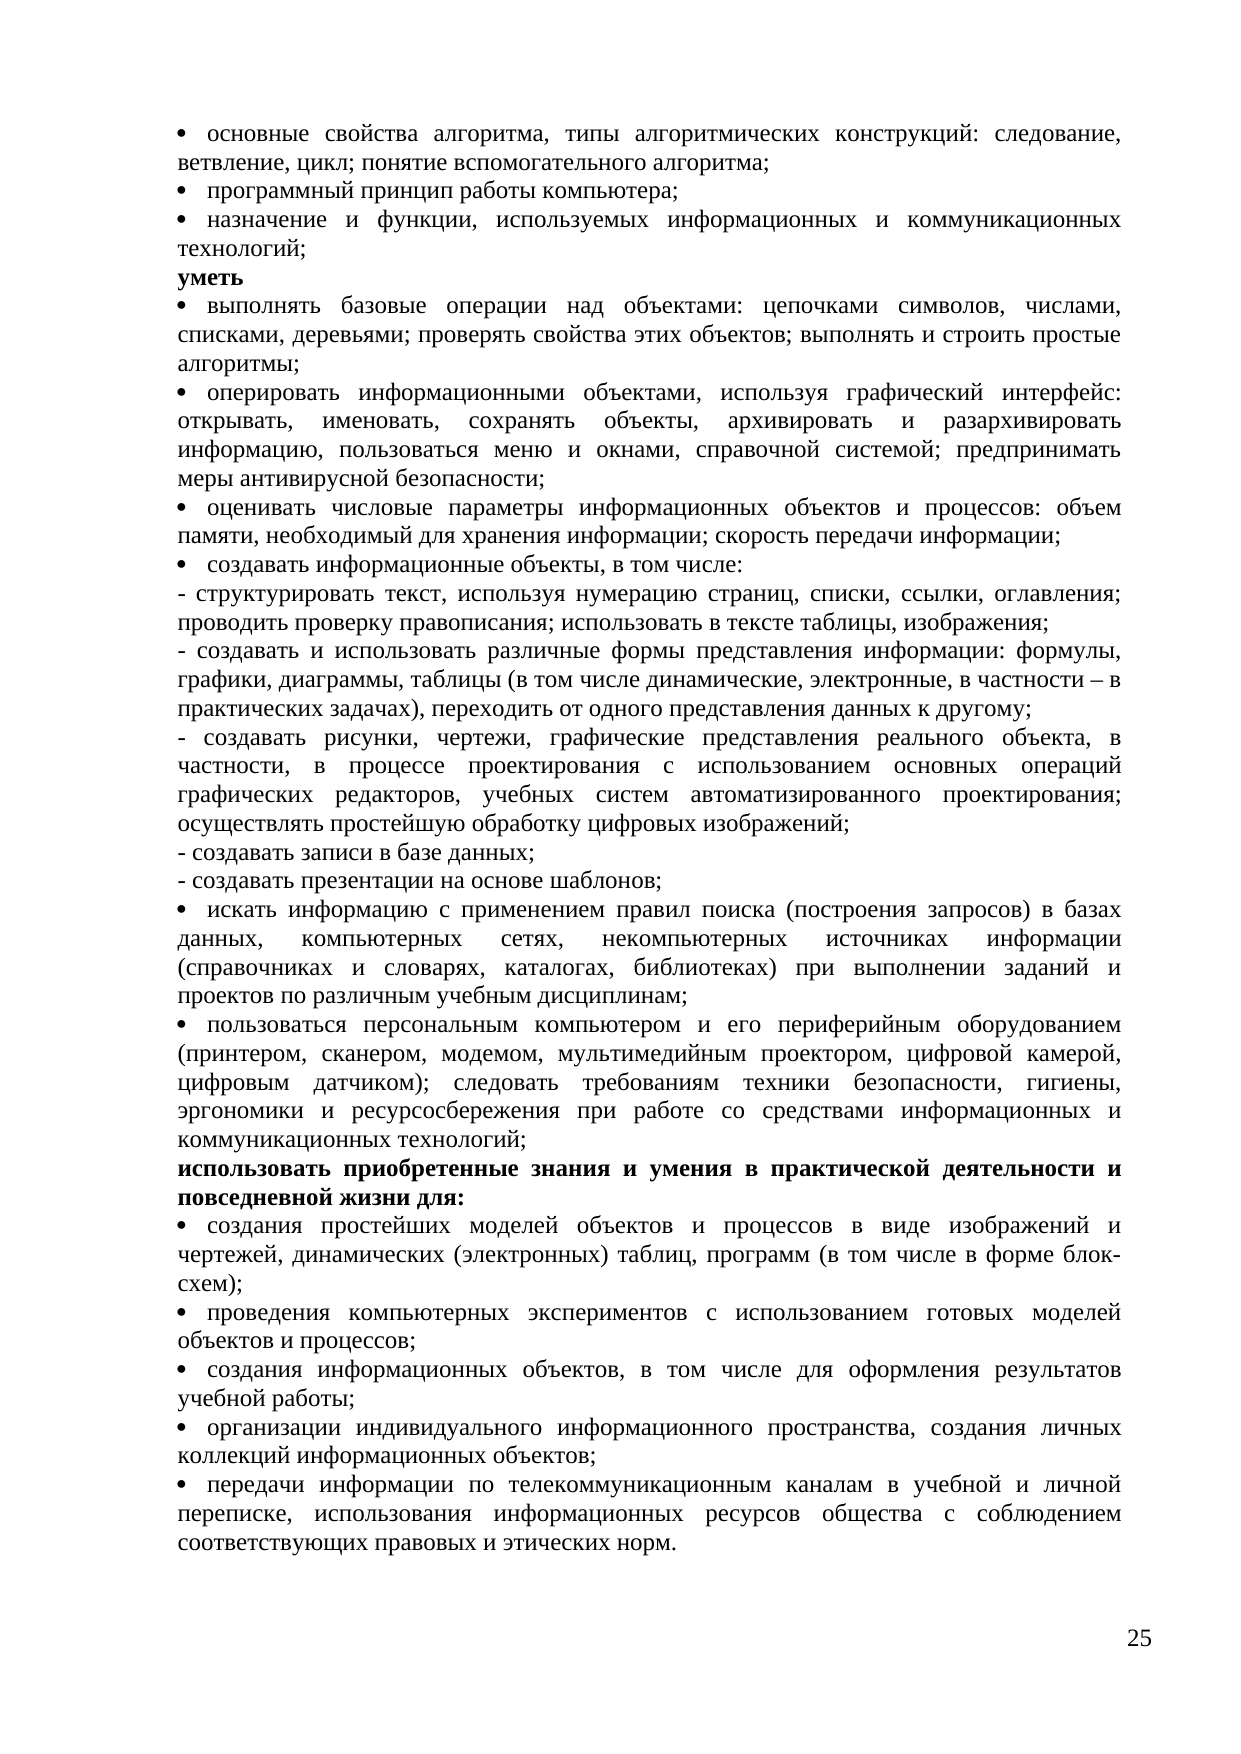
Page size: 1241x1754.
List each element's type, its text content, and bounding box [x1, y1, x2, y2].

text уметь [177, 262, 1122, 291]
list создания простейших моделей объектов и процессов в виде изображений и чертежей, динамических (электронных) таблиц, программ (в том числе в форме блок-схем); [177, 1211, 1122, 1297]
text использовать приобретенные знания и умения в практической деятельности и повседневной жизни для: [177, 1153, 1122, 1211]
text - создавать записи в базе данных; [177, 837, 1122, 866]
list оперировать информационными объектами, используя графический интерфейс: открывать, именовать, сохранять объекты, архивировать и разархивировать информацию, пользоваться меню и окнами, справочной системой; предпринимать меры антивирусной безопасности; [177, 377, 1122, 492]
text - создавать рисунки, чертежи, графические представления реального объекта, в частности, в процессе проектирования с использованием основных операций графических редакторов, учебных систем автоматизированного проектирования; осуществлять простейшую обработку цифровых изображений; [177, 722, 1122, 837]
list оценивать числовые параметры информационных объектов и процессов: объем памяти, необходимый для хранения информации; скорость передачи информации; [177, 492, 1122, 549]
text - создавать и использовать различные формы представления информации: формулы, графики, диаграммы, таблицы (в том числе динамические, электронные, в частности – в практических задачах), переходить от одного представления данных к другому; [177, 636, 1122, 722]
list организации индивидуального информационного пространства, создания личных коллекций информационных объектов; [177, 1412, 1122, 1469]
text - структурировать текст, используя нумерацию страниц, списки, ссылки, оглавления; проводить проверку правописания; использовать в тексте таблицы, изображения; [177, 578, 1122, 636]
list передачи информации по телекоммуникационным каналам в учебной и личной переписке, использования информационных ресурсов общества с соблюдением соответствующих правовых и этических норм. [177, 1469, 1122, 1556]
text - создавать презентации на основе шаблонов; [177, 866, 1122, 894]
list проведения компьютерных экспериментов с использованием готовых моделей объектов и процессов; [177, 1297, 1122, 1354]
list программный принцип работы компьютера; [177, 176, 1122, 204]
list выполнять базовые операции над объектами: цепочками символов, числами, списками, деревьями; проверять свойства этих объектов; выполнять и строить простые алгоритмы; [177, 291, 1122, 377]
list создавать информационные объекты, в том числе: [177, 549, 1122, 578]
list искать информацию с применением правил поиска (построения запросов) в базах данных, компьютерных сетях, некомпьютерных источниках информации (справочниках и словарях, каталогах, библиотеках) при выполнении заданий и проектов по различным учебным дисциплинам; [177, 894, 1122, 1009]
list основные свойства алгоритма, типы алгоритмических конструкций: следование, ветвление, цикл; понятие вспомогательного алгоритма; [177, 118, 1122, 176]
list назначение и функции, используемых информационных и коммуникационных технологий; [177, 204, 1122, 262]
list создания информационных объектов, в том числе для оформления результатов учебной работы; [177, 1354, 1122, 1412]
list пользоваться персональным компьютером и его периферийным оборудованием (принтером, сканером, модемом, мультимедийным проектором, цифровой камерой, цифровым датчиком); следовать требованиям техники безопасности, гигиены, эргономики и ресурсосбережения при работе со средствами информационных и коммуникационных технологий; [177, 1009, 1122, 1153]
